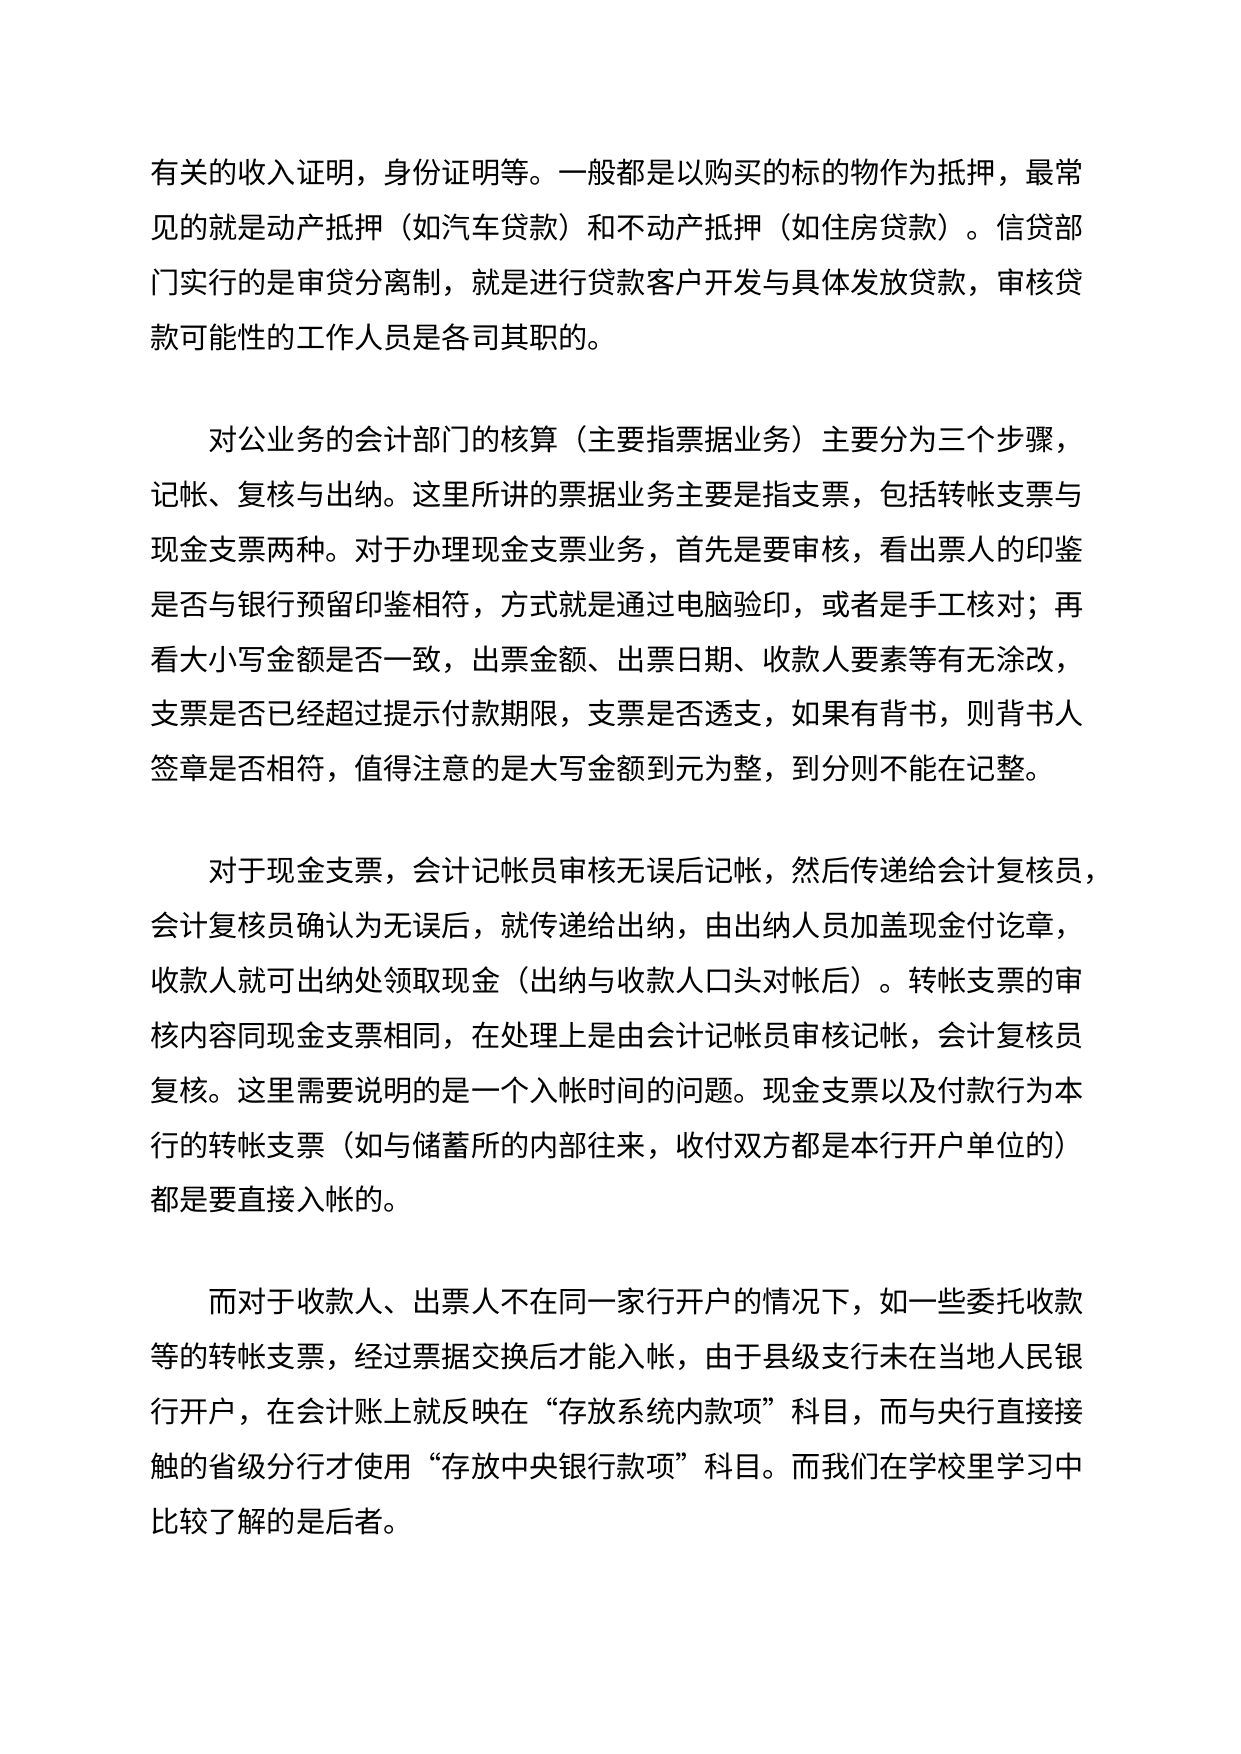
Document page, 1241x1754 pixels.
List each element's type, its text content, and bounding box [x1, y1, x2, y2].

text 对公业务的会计部门的核算（主要指票据业务）主要分为三个步骤，记帐、复核与出纳。这里所讲的票据业务主要是指支票，包括转帐支票与现金支票两种。对于办理现金支票业务，首先是要审核，看出票人的印鉴是否与银行预留印鉴相符，方式就是通过电脑验印，或者是手工核对；再看大小写金额是否一致，出票金额、出票日期、收款人要素等有无涂改，支票是否已经超过提示付款期限，支票是否透支，如果有背书，则背书人签章是否相符，值得注意的是大写金额到元为整，到分则不能在记整。 [150, 416, 1090, 788]
text 对于现金支票，会计记帐员审核无误后记帐，然后传递给会计复核员，会计复核员确认为无误后，就传递给出纳，由出纳人员加盖现金付讫章，收款人就可出纳处领取现金（出纳与收款人口头对帐后）。转帐支票的审核内容同现金支票相同，在处理上是由会计记帐员审核记帐，会计复核员复核。这里需要说明的是一个入帐时间的问题。现金支票以及付款行为本行的转帐支票（如与储蓄所的内部往来，收付双方都是本行开户单位的）都是要直接入帐的。 [150, 848, 1090, 1219]
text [150, 150, 1090, 357]
text 而对于收款人、出票人不在同一家行开户的情况下，如一些委托收款等的转帐支票，经过票据交换后才能入帐，由于县级支行未在当地人民银行开户，在会计账上就反映在“存放系统内款项”科目，而与央行直接接触的省级分行才使用“存放中央银行款项”科目。而我们在学校里学习中比较了解的是后者。 [150, 1279, 1090, 1541]
